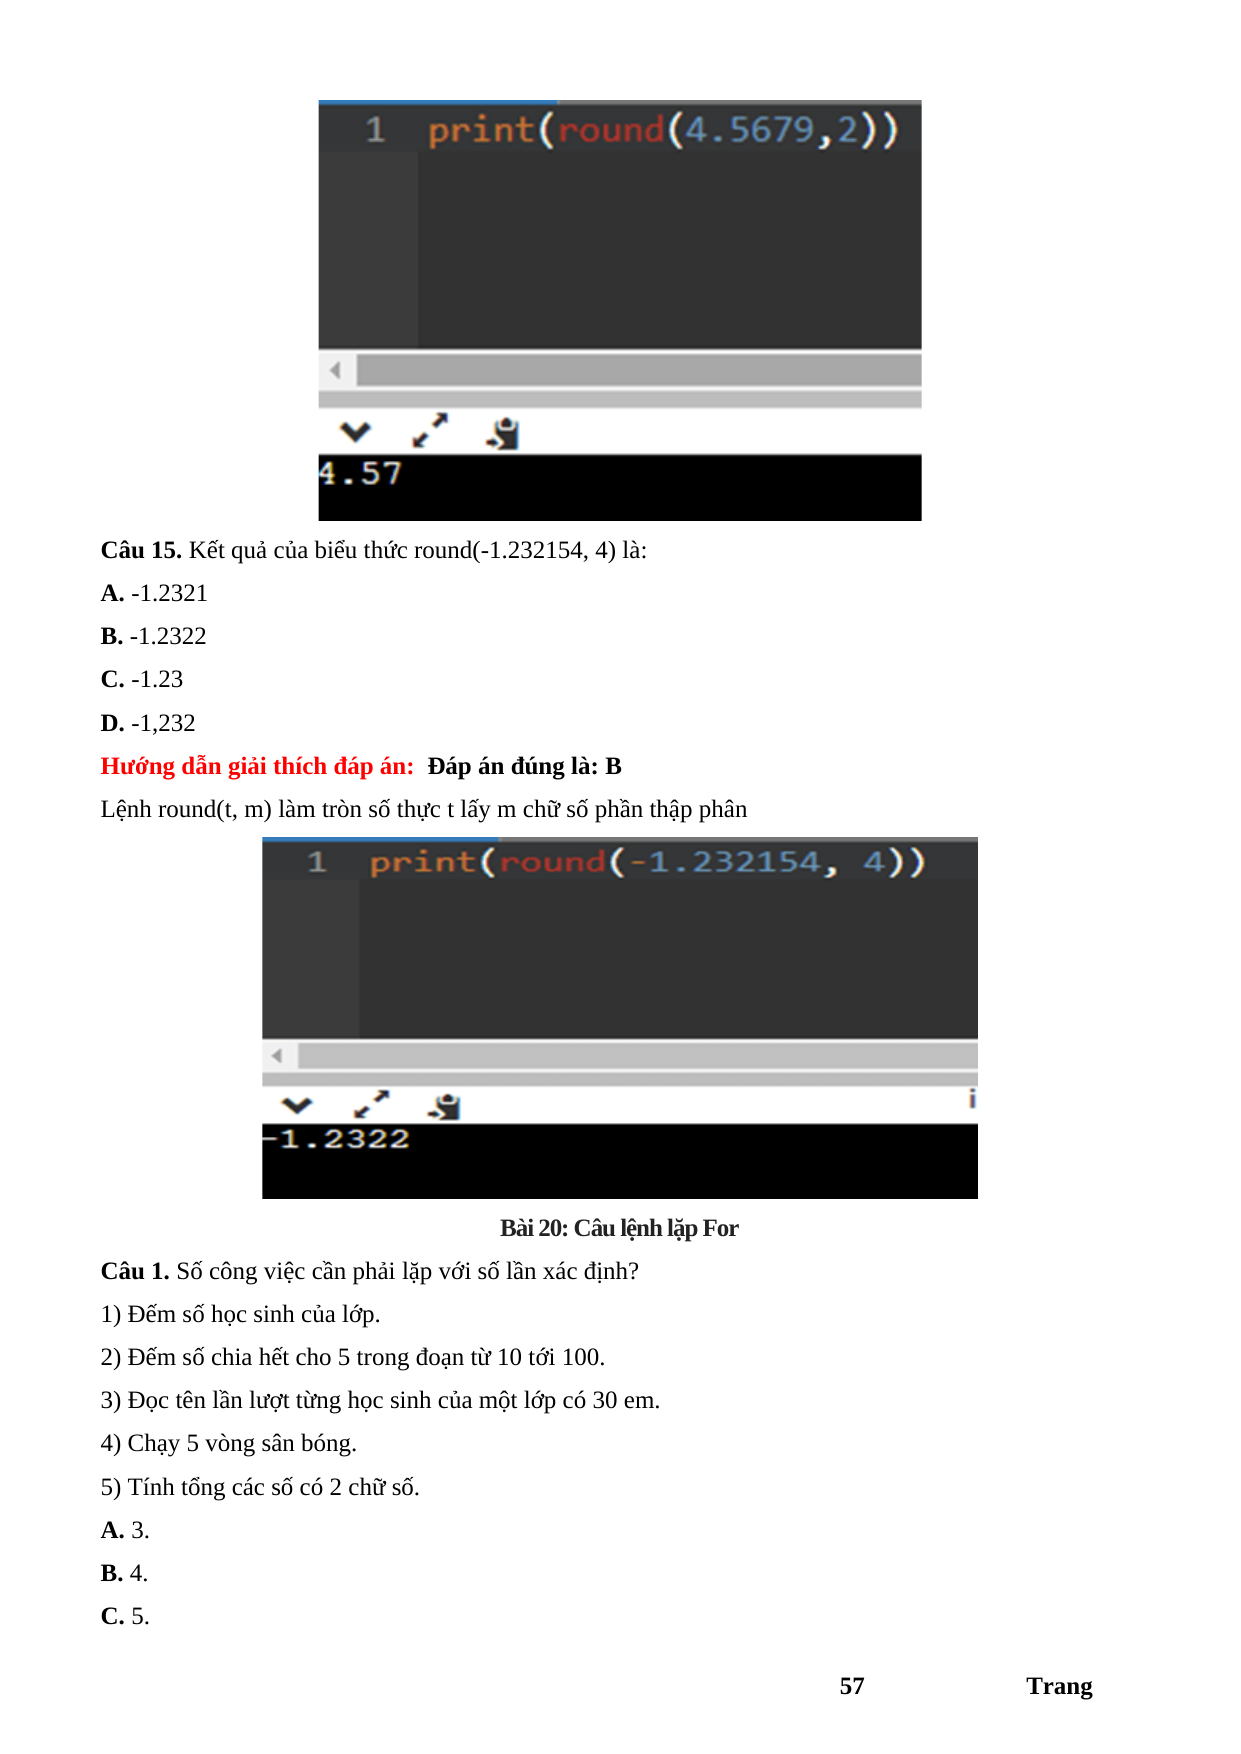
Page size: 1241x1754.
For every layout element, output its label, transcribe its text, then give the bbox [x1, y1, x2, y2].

text 1) Đếm số học sinh của lớp. [100, 1299, 1140, 1328]
text B. 4. [100, 1558, 1140, 1587]
text Lệnh round(t, m) làm tròn số thực t lấy m chữ số phần thập phân [100, 794, 1140, 823]
text D. -1,232 [100, 708, 1140, 736]
text C. 5. [100, 1601, 1140, 1630]
text B. -1.2322 [100, 621, 1140, 650]
text Hướng dẫn giải thích đáp án: Đáp án đúng là: B [100, 751, 1140, 779]
text 5) Tính tổng các số có 2 chữ số. [100, 1472, 1140, 1500]
text 3) Đọc tên lần lượt từng học sinh của một lớp có 30 em. [100, 1385, 1140, 1414]
text 4) Chạy 5 vòng sân bóng. [100, 1428, 1140, 1457]
text Câu 1. Số công việc cần phải lặp với số lần xác định? [100, 1256, 1140, 1285]
text C. -1.23 [100, 664, 1140, 693]
text Câu 15. Kết quả của biểu thức round(-1.232154, 4) là: [100, 535, 1140, 564]
text A. 3. [100, 1515, 1140, 1543]
text A. -1.2321 [100, 578, 1140, 607]
picture [262, 837, 978, 1199]
text 2) Đếm số chia hết cho 5 trong đoạn từ 10 tới 100. [100, 1342, 1140, 1371]
picture [318, 100, 922, 521]
subtitle Bài 20: Câu lệnh lặp For [100, 1213, 1140, 1242]
